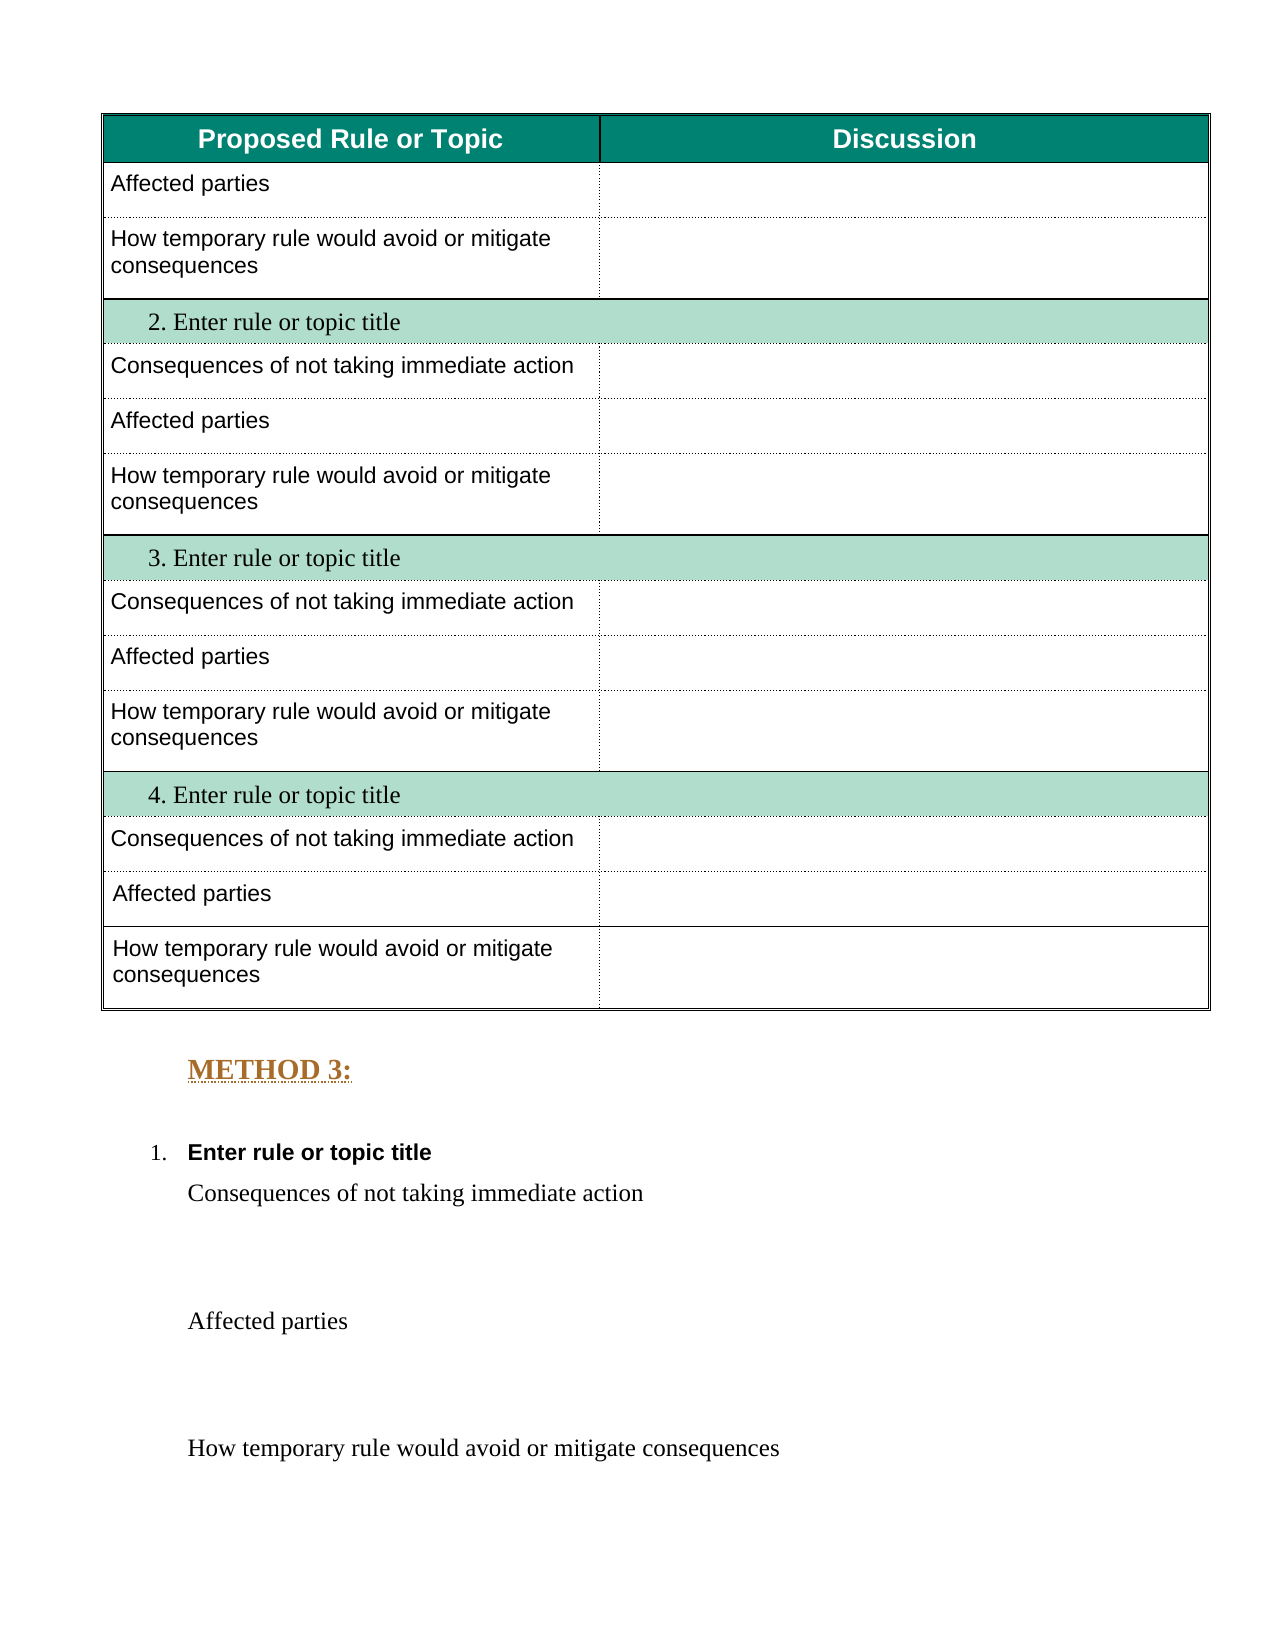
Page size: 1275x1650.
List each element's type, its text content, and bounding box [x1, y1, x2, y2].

table_cell How temporary rule would avoid or mitigate consequences [104, 690, 600, 771]
table_cell 2. Enter rule or topic title [104, 300, 600, 343]
table_cell 3. Enter rule or topic title [104, 536, 600, 580]
table_header Proposed Rule or Topic [104, 116, 599, 162]
table_cell [600, 927, 1208, 1008]
table_cell [600, 690, 1208, 771]
table_cell Affected parties [104, 635, 600, 689]
text Affected parties [187, 1306, 1153, 1334]
table_cell [600, 398, 1208, 453]
table_cell How temporary rule would avoid or mitigate consequences [104, 927, 600, 1008]
table_cell [600, 163, 1208, 217]
table_cell [600, 536, 1208, 580]
table_cell How temporary rule would avoid or mitigate consequences [104, 217, 600, 298]
list Enter rule or topic title [150, 1139, 1153, 1166]
table_cell [600, 217, 1208, 298]
text METHOD 3: [187, 1052, 1151, 1086]
table_cell How temporary rule would avoid or mitigate consequences [104, 453, 600, 534]
table_cell Affected parties [104, 163, 600, 217]
table_cell [600, 343, 1208, 398]
table_cell Consequences of not taking immediate action [104, 580, 600, 634]
table_cell [600, 300, 1208, 343]
table_cell [600, 871, 1208, 926]
table_cell Affected parties [104, 871, 600, 926]
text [187, 1178, 1153, 1207]
table_cell [600, 453, 1208, 534]
table_cell [600, 816, 1208, 871]
table_cell [600, 580, 1208, 634]
table_cell Consequences of not taking immediate action [104, 816, 600, 871]
table_cell [600, 635, 1208, 689]
table_cell Affected parties [104, 398, 600, 453]
table_header Discussion [601, 116, 1208, 162]
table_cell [104, 343, 600, 398]
table_cell 4. Enter rule or topic title [104, 772, 1208, 816]
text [187, 1433, 1153, 1462]
